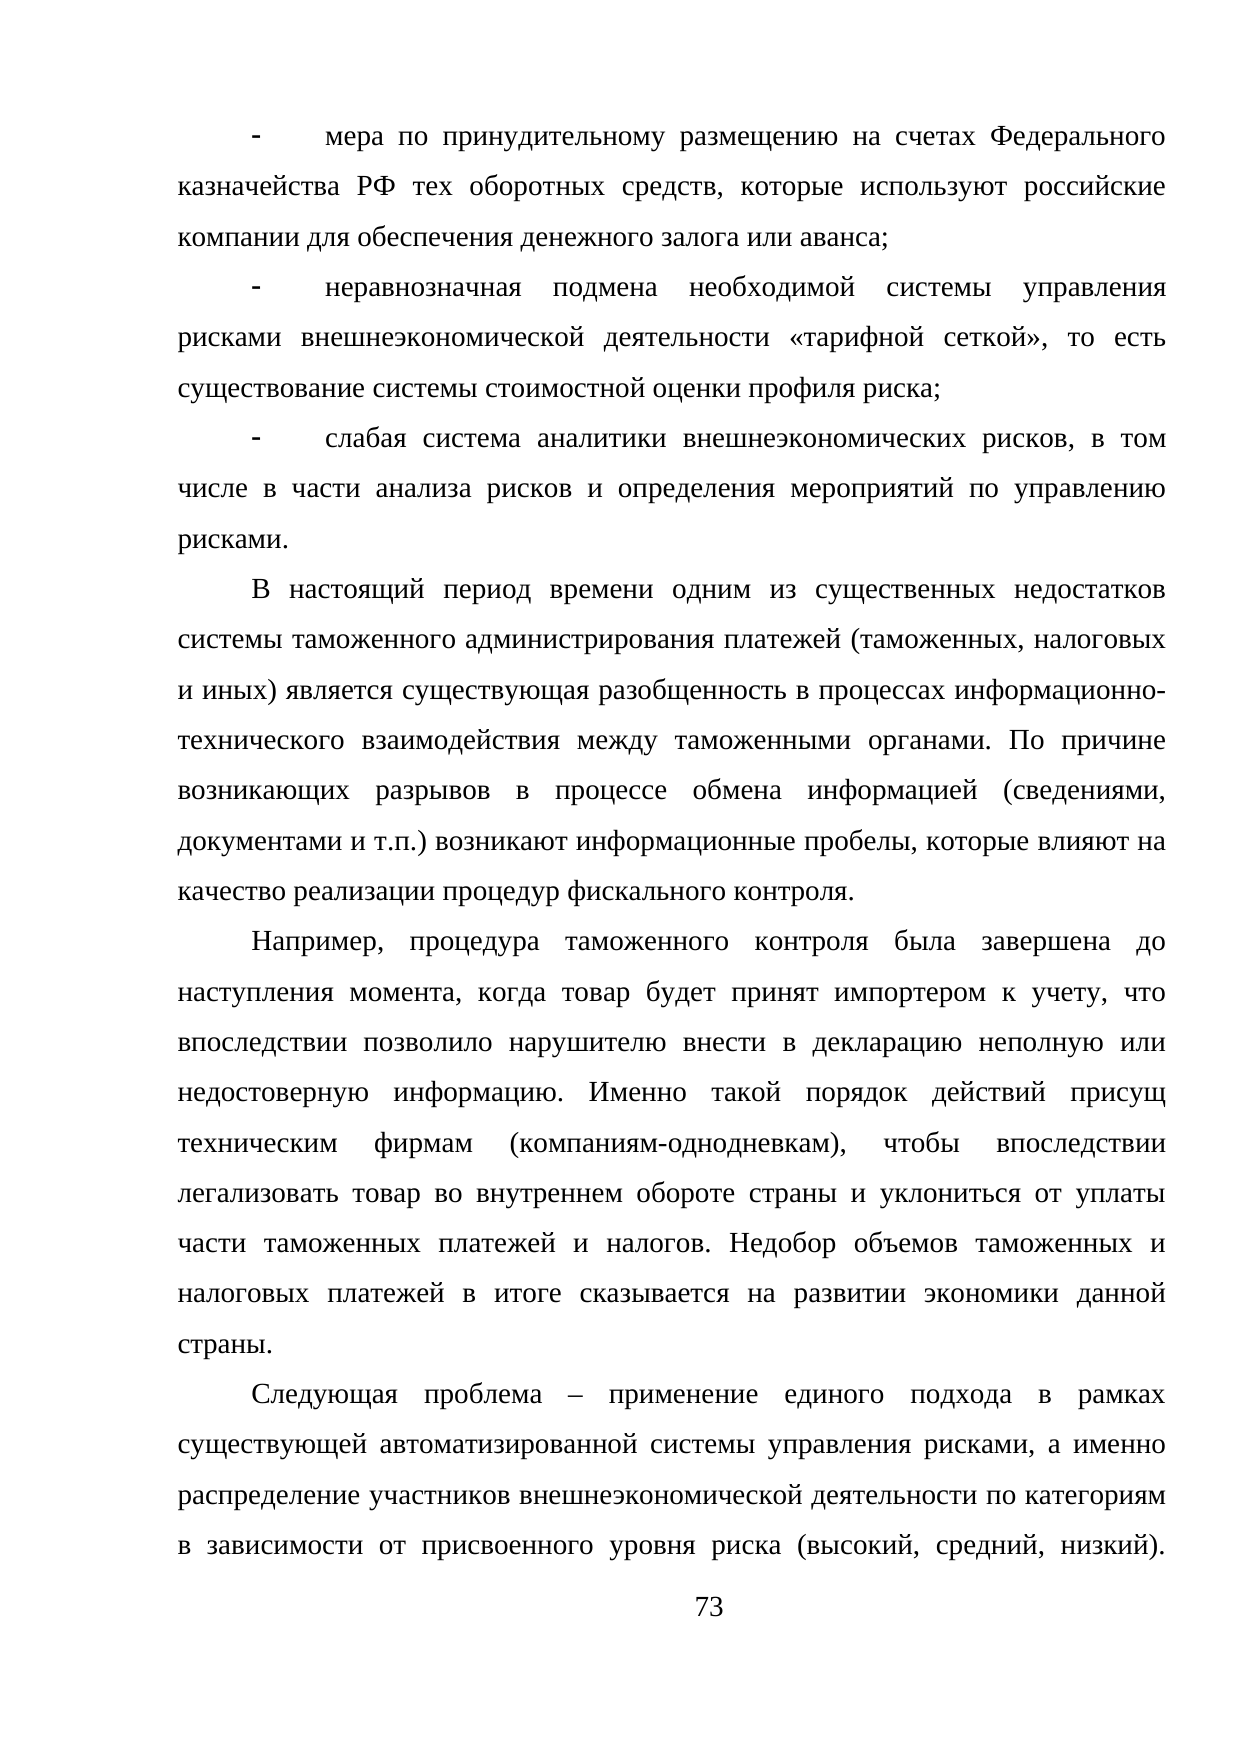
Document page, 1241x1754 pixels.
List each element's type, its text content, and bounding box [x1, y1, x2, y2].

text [177, 1376, 1167, 1561]
text Например, процедура таможенного контроля была завершена до наступления момента, когда товар будет принят импортером к учету, что впоследствии позволило нарушителю внести в декларацию неполную или недостоверную информацию. Именно такой порядок действий присущ техническим фирмам (компаниям-однодневкам), чтобы впоследствии легализовать товар во внутреннем обороте страны и уклониться от уплаты части таможенных платежей и налогов. Недобор объемов таможенных и налоговых платежей в итоге сказывается на развитии экономики данной страны. [177, 923, 1167, 1359]
text В настоящий период времени одним из существенных недостатков системы таможенного администрирования платежей (таможенных, налоговых и иных) является существующая разобщенность в процессах информационно-технического взаимодействия между таможенными органами. По причине возникающих разрывов в процессе обмена информацией (сведениями, документами и т.п.) возникают информационные пробелы, которые влияют на качество реализации процедур фискального контроля. [177, 571, 1167, 907]
list мера по принудительному размещению на счетах Федерального казначейства РФ тех оборотных средств, которые используют российские компании для обеспечения денежного залога или аванса; [177, 118, 1167, 252]
list неравнозначная подмена необходимой системы управления рисками внешнеэкономической деятельности «тарифной сеткой», то есть существование системы стоимостной оценки профиля риска; [177, 269, 1167, 403]
list слабая система аналитики внешнеэкономических рисков, в том числе в части анализа рисков и определения мероприятий по управлению рисками. [177, 420, 1167, 554]
